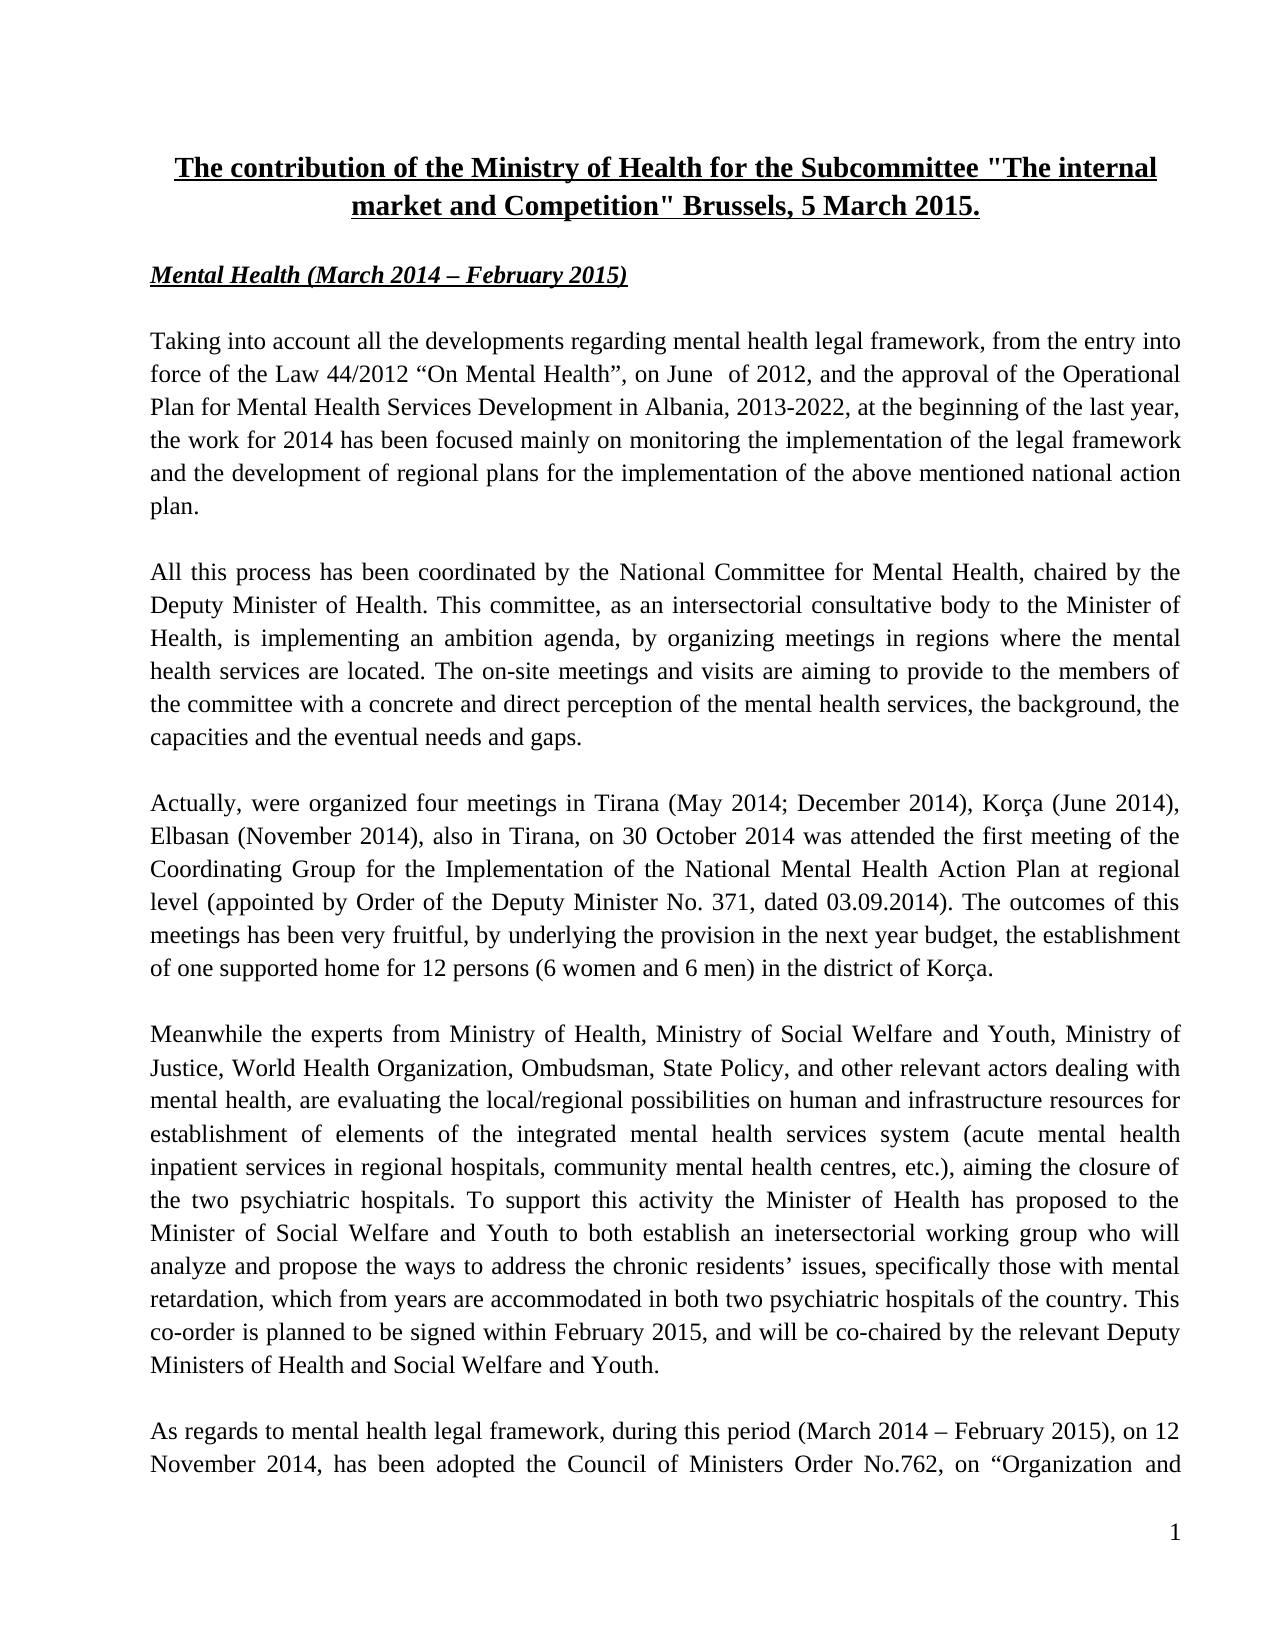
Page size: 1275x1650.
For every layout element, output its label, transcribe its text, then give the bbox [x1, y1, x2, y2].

text All this process has been coordinated by the National Committee for Mental Health, chaired by the Deputy Minister of Health. This committee, as an intersectorial consultative body to the Minister of Health, is implementing an ambition agenda, by organizing meetings in regions where the mental health services are located. The on-site meetings and visits are aiming to provide to the members of the committee with a concrete and direct perception of the mental health services, the background, the capacities and the eventual needs and gaps. [150, 557, 1181, 751]
text Taking into account all the developments regarding mental health legal framework, from the entry into force of the Law 44/2012 “On Mental Health”, on June of 2012, and the approval of the Operational Plan for Mental Health Services Development in Albania, 2013-2022, at the beginning of the last year, the work for 2014 has been focused mainly on monitoring the implementation of the legal framework and the development of regional plans for the implementation of the above mentioned national action plan. [150, 326, 1181, 520]
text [150, 1416, 1181, 1478]
text The contribution of the Ministry of Health for the Subcommittee "The internal market and Competition" Brussels, 5 March 2015. [150, 150, 1181, 222]
text Meanwhile the experts from Ministry of Health, Ministry of Social Welfare and Youth, Ministry of Justice, World Health Organization, Ombudsman, State Policy, and other relevant actors dealing with mental health, are evaluating the local/regional possibilities on human and infrastructure resources for establishment of elements of the integrated mental health services system (acute mental health inpatient services in regional hospitals, community mental health centres, etc.), aiming the closure of the two psychiatric hospitals. To support this activity the Minister of Health has proposed to the Minister of Social Welfare and Youth to both establish an inetersectorial working group who will analyze and propose the ways to address the chronic residents’ issues, specifically those with mental retardation, which from years are accommodated in both two psychiatric hospitals of the country. This co-order is planned to be signed within February 2015, and will be co-chaired by the relevant Deputy Ministers of Health and Social Welfare and Youth. [150, 1019, 1181, 1378]
text Actually, were organized four meetings in Tirana (May 2014; December 2014), Korça (June 2014), Elbasan (November 2014), also in Tirana, on 30 October 2014 was attended the first meeting of the Coordinating Group for the Implementation of the National Mental Health Action Plan at regional level (appointed by Order of the Deputy Minister No. 371, dated 03.09.2014). The outcomes of this meetings has been very fruitful, by underlying the provision in the next year budget, the establishment of one supported home for 12 persons (6 women and 6 men) in the district of Korça. [150, 788, 1181, 982]
text Mental Health (March 2014 – February 2015) [150, 260, 1181, 289]
